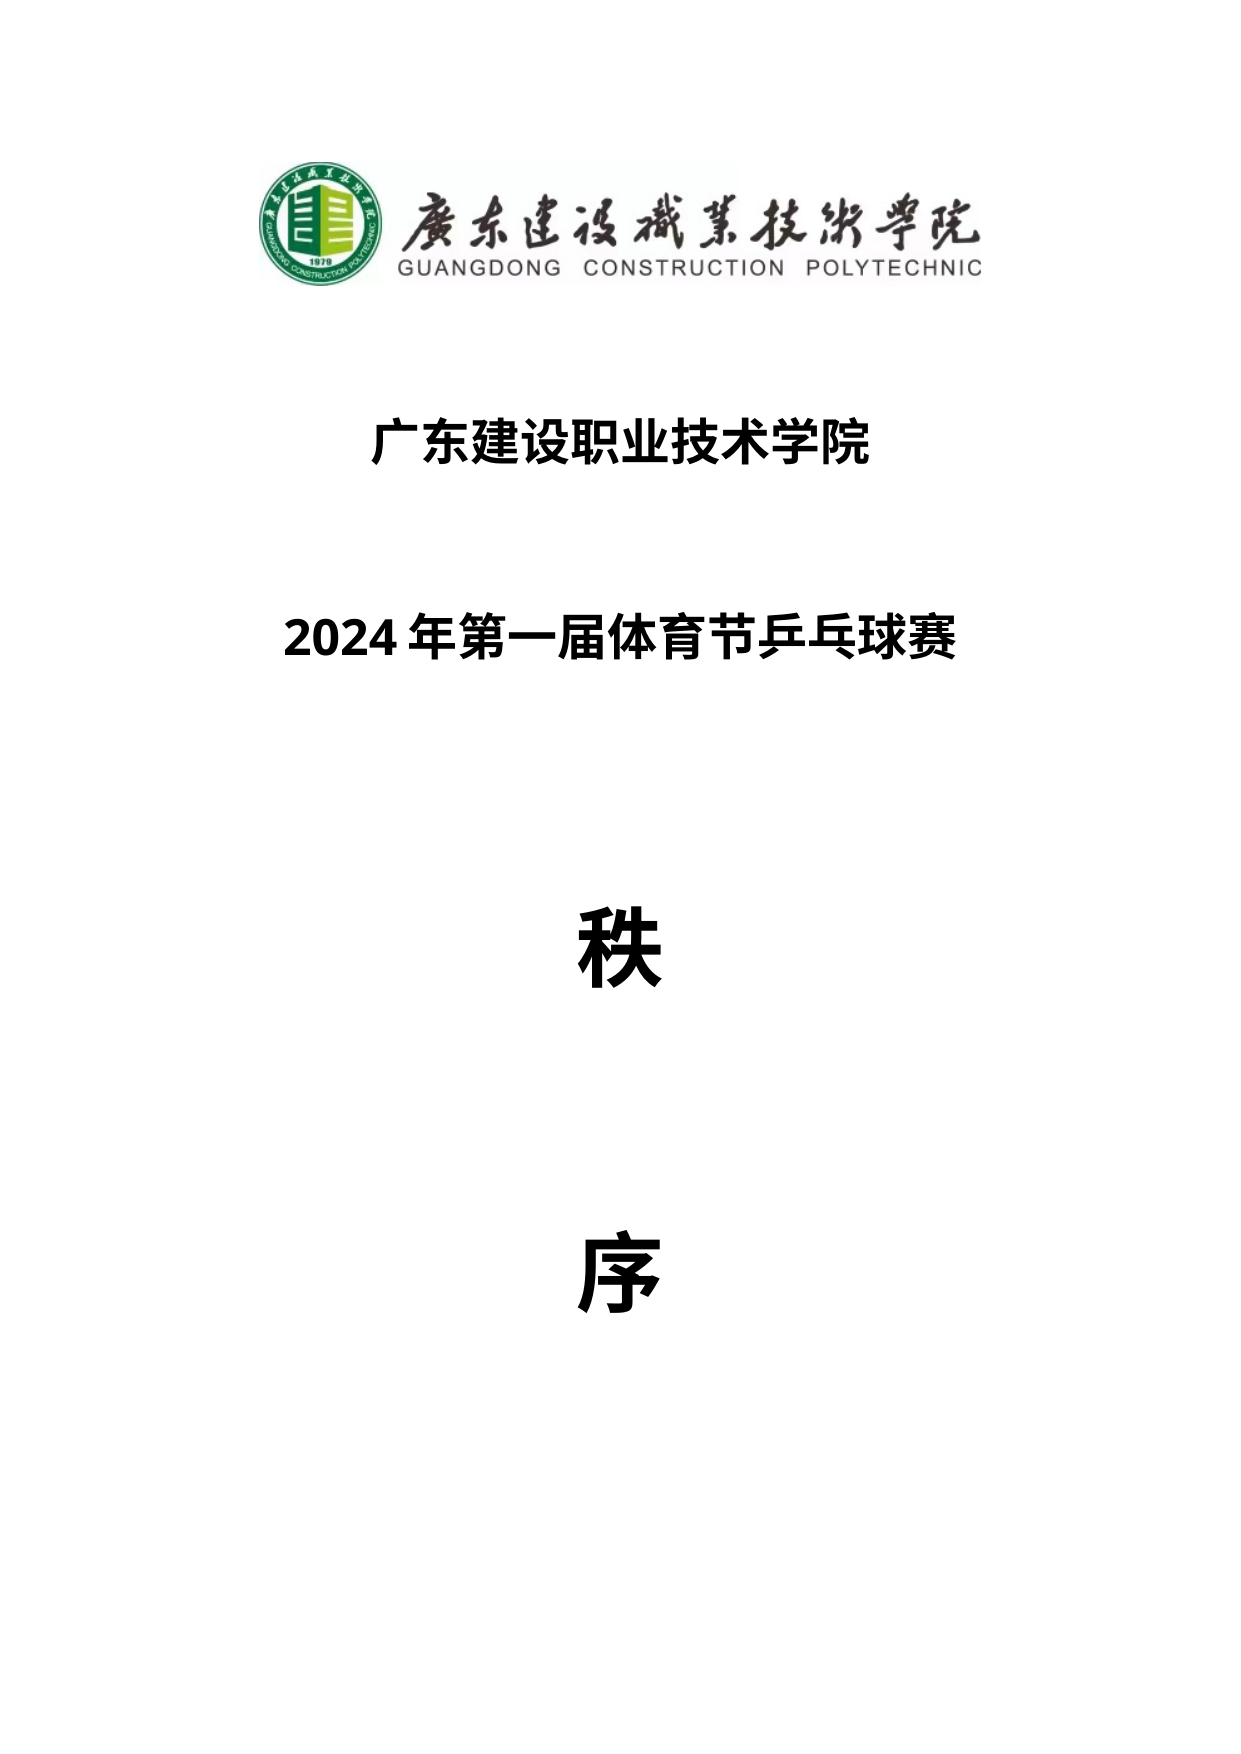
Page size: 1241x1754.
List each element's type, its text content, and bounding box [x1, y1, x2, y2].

picture [258, 162, 982, 286]
text 2024年第一届体育节乒乓球赛 [187, 584, 1053, 682]
text 广东建设职业技术学院 [187, 389, 1053, 487]
text 序 [187, 1202, 1053, 1332]
text 秩 [187, 877, 1053, 1007]
